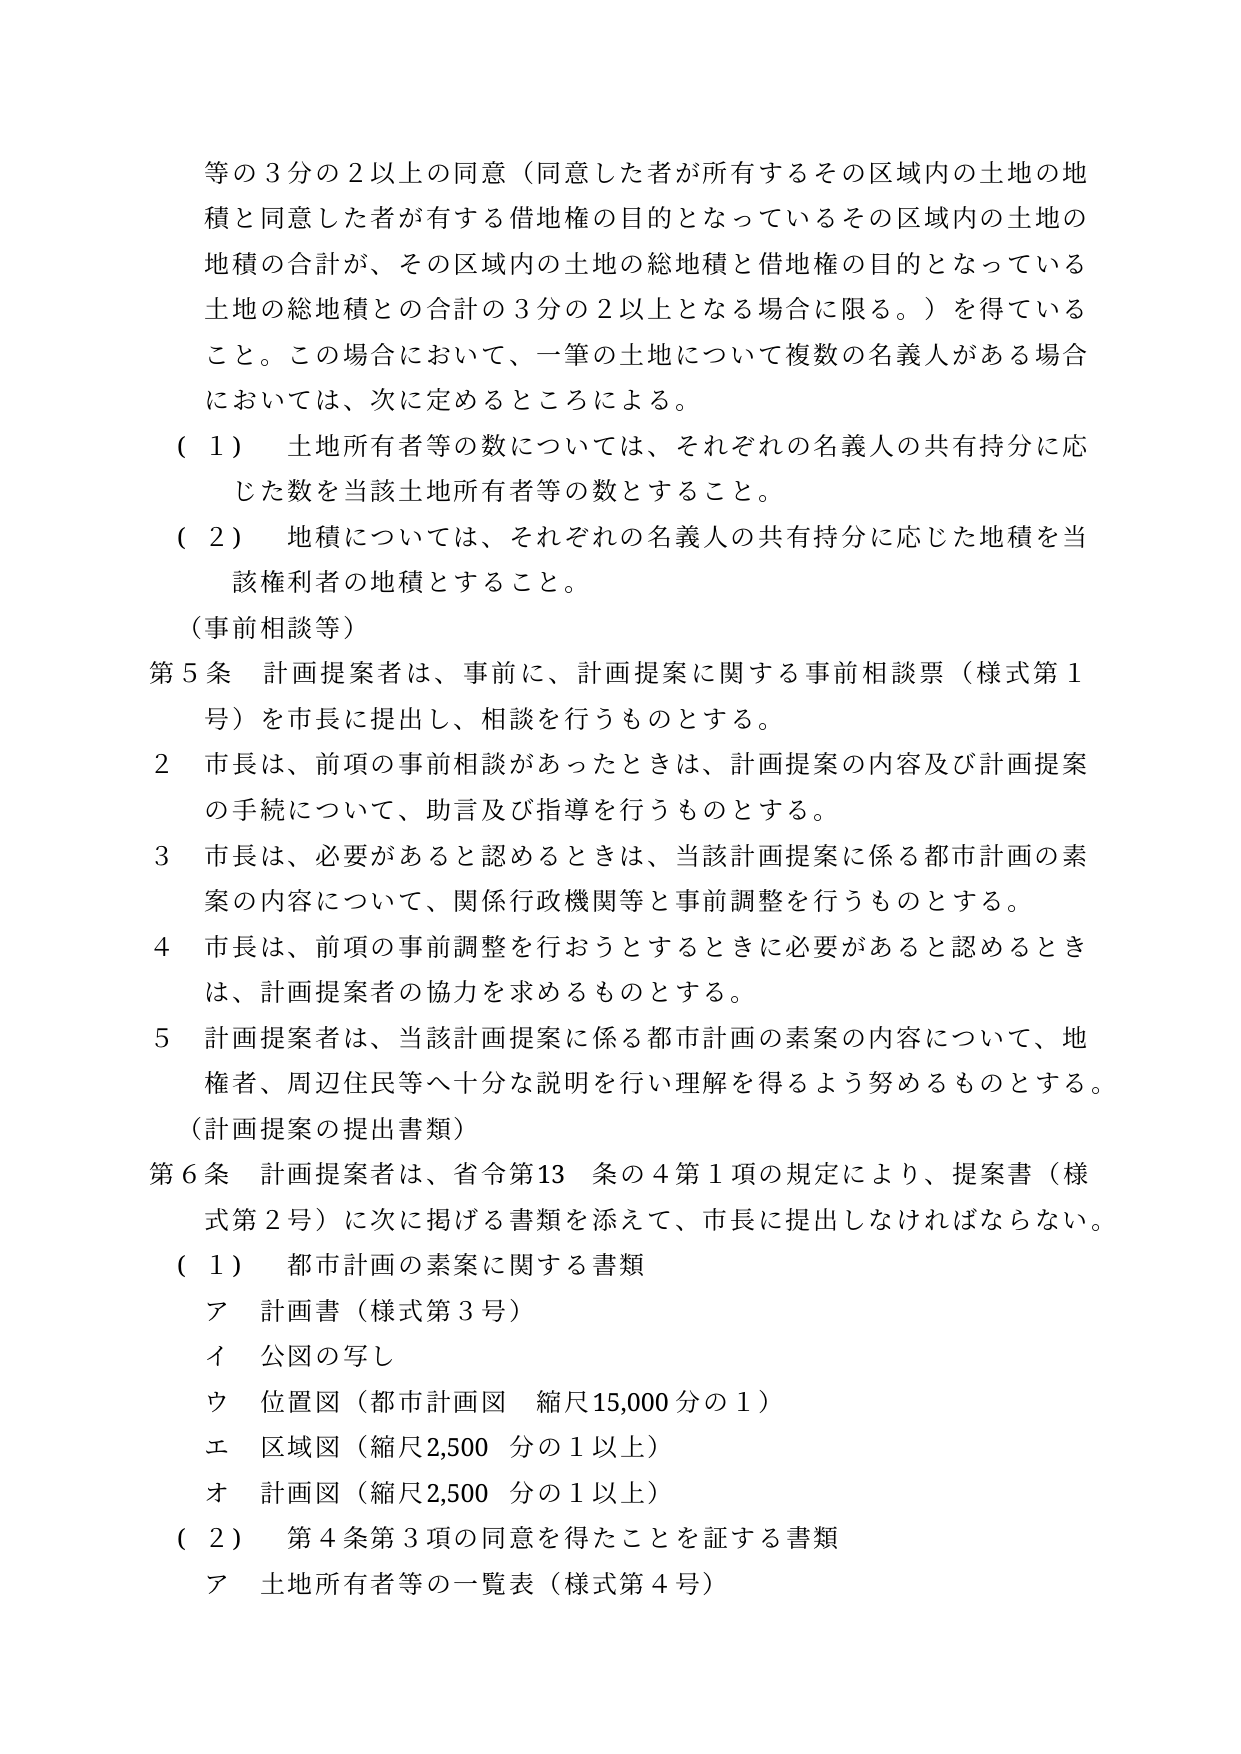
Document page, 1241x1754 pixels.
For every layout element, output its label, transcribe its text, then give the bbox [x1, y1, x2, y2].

text (２) 第４条第３項の同意を得たことを証する書類 [149, 1514, 1091, 1560]
text オ 計画図（縮尺2,500分の１以上） [149, 1469, 1091, 1514]
text ３ 市長は、必要があると認めるときは、当該計画提案に係る都市計画の素案の内容について、関係行政機関等と事前調整を行うものとする。 [149, 831, 1091, 922]
text (１) 都市計画の素案に関する書類 [149, 1241, 1091, 1287]
text ２ 市長は、前項の事前相談があったときは、計画提案の内容及び計画提案の手続について、助言及び指導を行うものとする。 [149, 740, 1091, 831]
text ウ 位置図（都市計画図 縮尺15,000分の１） [149, 1378, 1091, 1423]
text ア 土地所有者等の一覧表（様式第４号） [149, 1560, 1091, 1605]
text 第６条 計画提案者は、省令第13条の４第１項の規定により、提案書（様式第２号）に次に掲げる書類を添えて、市長に提出しなければならない。 [149, 1150, 1091, 1241]
text （事前相談等） [149, 604, 1091, 649]
text ア 計画書（様式第３号） [149, 1287, 1091, 1332]
text 第５条 計画提案者は、事前に、計画提案に関する事前相談票（様式第１号）を市長に提出し、相談を行うものとする。 [149, 649, 1091, 740]
text エ 区域図（縮尺2,500分の１以上） [149, 1423, 1091, 1469]
text (１) 土地所有者等の数については、それぞれの名義人の共有持分に応じた数を当該土地所有者等の数とすること。 [149, 422, 1091, 513]
text ４ 市長は、前項の事前調整を行おうとするときに必要があると認めるときは、計画提案者の協力を求めるものとする。 [149, 922, 1091, 1013]
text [149, 149, 1091, 422]
text （計画提案の提出書類） [149, 1104, 1091, 1150]
text イ 公図の写し [149, 1332, 1091, 1378]
text (２) 地積については、それぞれの名義人の共有持分に応じた地積を当該権利者の地積とすること。 [149, 513, 1091, 604]
text ５ 計画提案者は、当該計画提案に係る都市計画の素案の内容について、地権者、周辺住民等へ十分な説明を行い理解を得るよう努めるものとする。 [149, 1013, 1091, 1104]
